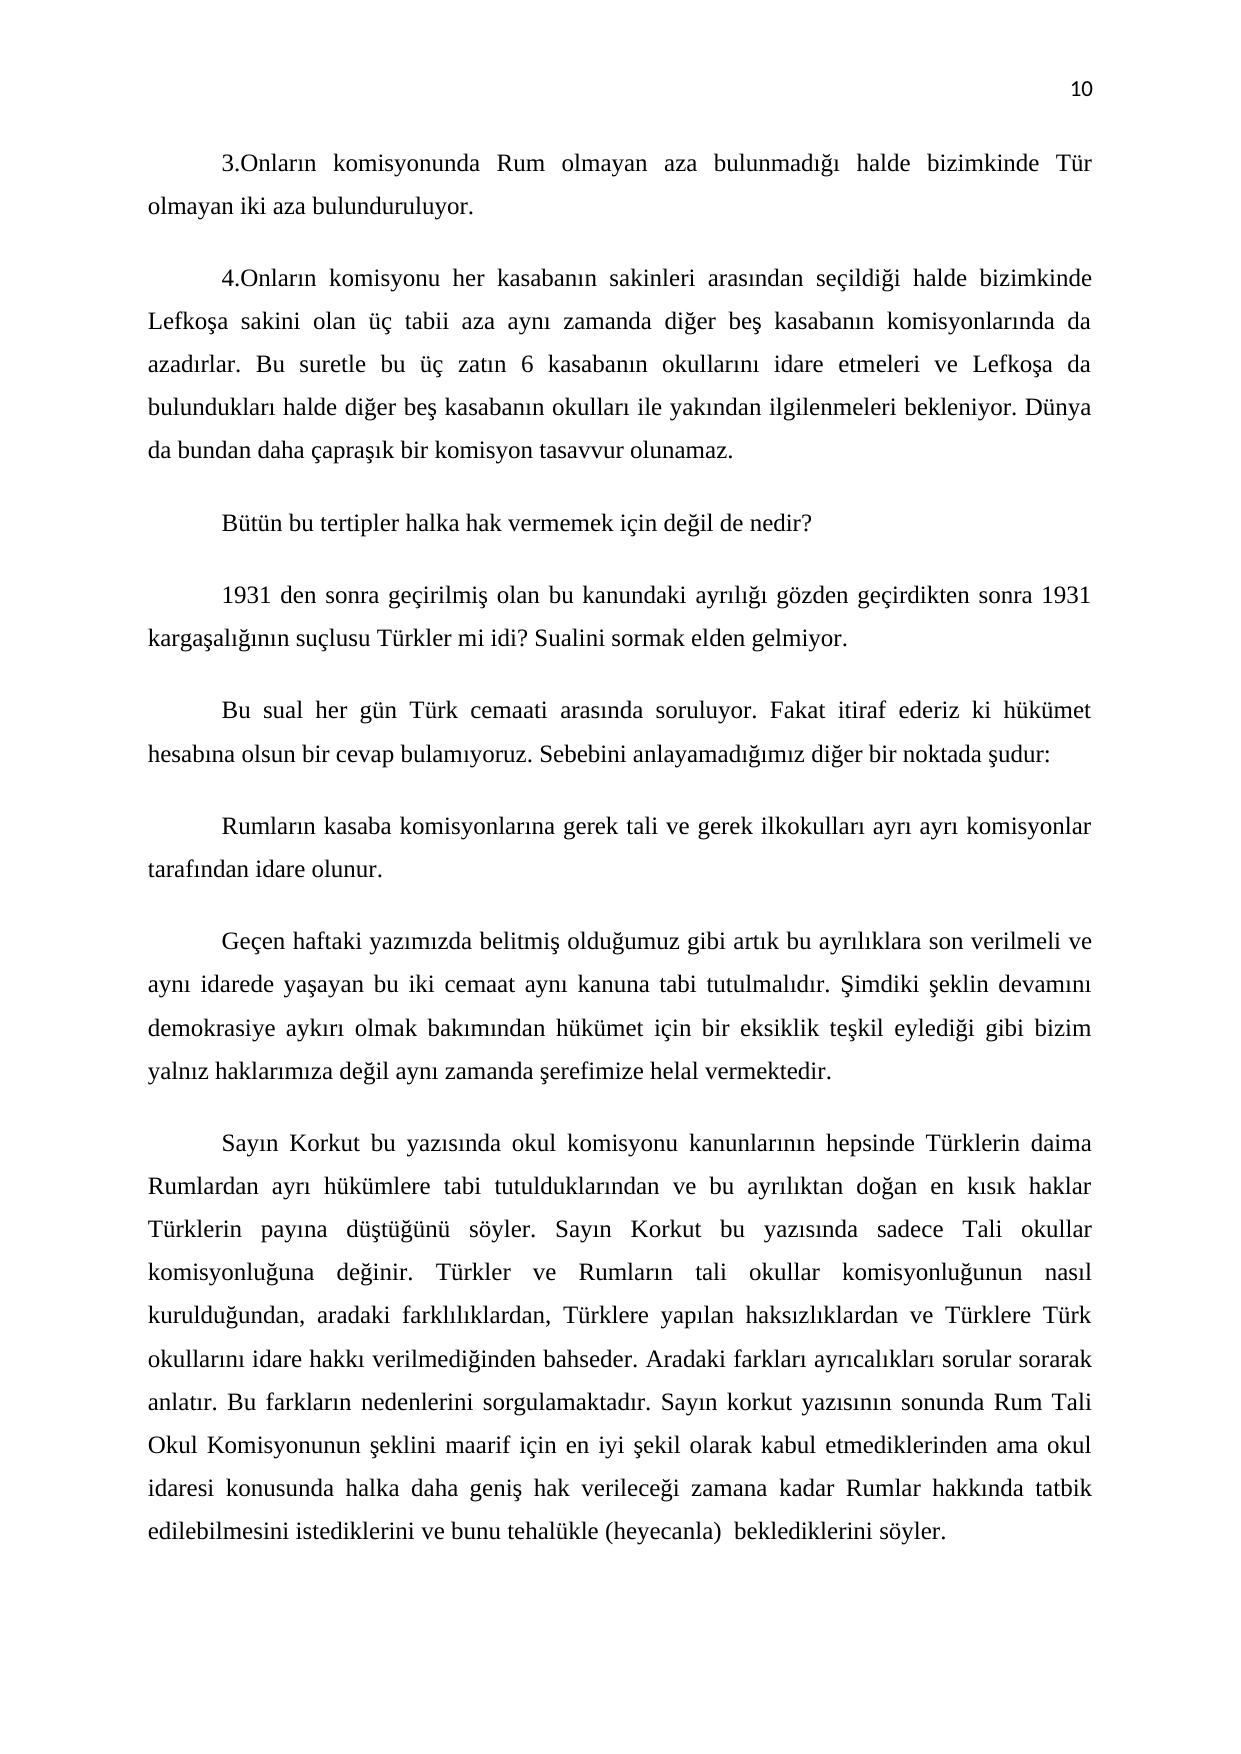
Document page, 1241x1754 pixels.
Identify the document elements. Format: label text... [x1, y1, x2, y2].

text 4.Onların komisyonu her kasabanın sakinleri arasından seçildiği halde bizimkinde Lefkoşa sakini olan üç tabii aza aynı zamanda diğer beş kasabanın komisyonlarında da azadırlar. Bu suretle bu üç zatın 6 kasabanın okullarını idare etmeleri ve Lefkoşa da bulundukları halde diğer beş kasabanın okulları ile yakından ilgilenmeleri bekleniyor. Dünya da bundan daha çapraşık bir komisyon tasavvur olunamaz. [148, 263, 1093, 464]
text 1931 den sonra geçirilmiş olan bu kanundaki ayrılığı gözden geçirdikten sonra 1931 kargaşalığının suçlusu Türkler mi idi? Sualini sormak elden gelmiyor. [148, 580, 1093, 652]
text Bütün bu tertipler halka hak vermemek için değil de nedir? [148, 508, 1093, 537]
text Sayın Korkut bu yazısında okul komisyonu kanunlarının hepsinde Türklerin daima Rumlardan ayrı hükümlere tabi tutulduklarından ve bu ayrılıktan doğan en kısık haklar Türklerin payına düştüğünü söyler. Sayın Korkut bu yazısında sadece Tali okullar komisyonluğuna değinir. Türkler ve Rumların tali okullar komisyonluğunun nasıl kurulduğundan, aradaki farklılıklardan, Türklere yapılan haksızlıklardan ve Türklere Türk okullarını idare hakkı verilmediğinden bahseder. Aradaki farkları ayrıcalıkları sorular sorarak anlatır. Bu farkların nedenlerini sorgulamaktadır. Sayın korkut yazısının sonunda Rum Tali Okul Komisyonunun şeklini maarif için en iyi şekil olarak kabul etmediklerinden ama okul idaresi konusunda halka daha geniş hak verileceği zamana kadar Rumlar hakkında tatbik edilebilmesini istediklerini ve bunu tehalükle (heyecanla) beklediklerini söyler. [148, 1128, 1093, 1545]
text Rumların kasaba komisyonlarına gerek tali ve gerek ilkokulları ayrı ayrı komisyonlar tarafından idare olunur. [148, 811, 1093, 883]
text Bu sual her gün Türk cemaati arasında soruluyor. Fakat itiraf ederiz ki hükümet hesabına olsun bir cevap bulamıyoruz. Sebebini anlayamadığımız diğer bir noktada şudur: [148, 696, 1093, 767]
text Geçen haftaki yazımızda belitmiş olduğumuz gibi artık bu ayrılıklara son verilmeli ve aynı idarede yaşayan bu iki cemaat aynı kanuna tabi tutulmalıdır. Şimdiki şeklin devamını demokrasiye aykırı olmak bakımından hükümet için bir eksiklik teşkil eylediği gibi bizim yalnız haklarımıza değil aynı zamanda şerefimize helal vermektedir. [148, 926, 1093, 1084]
text 3.Onların komisyonunda Rum olmayan aza bulunmadığı halde bizimkinde Tür olmayan iki aza bulunduruluyor. [148, 148, 1093, 219]
